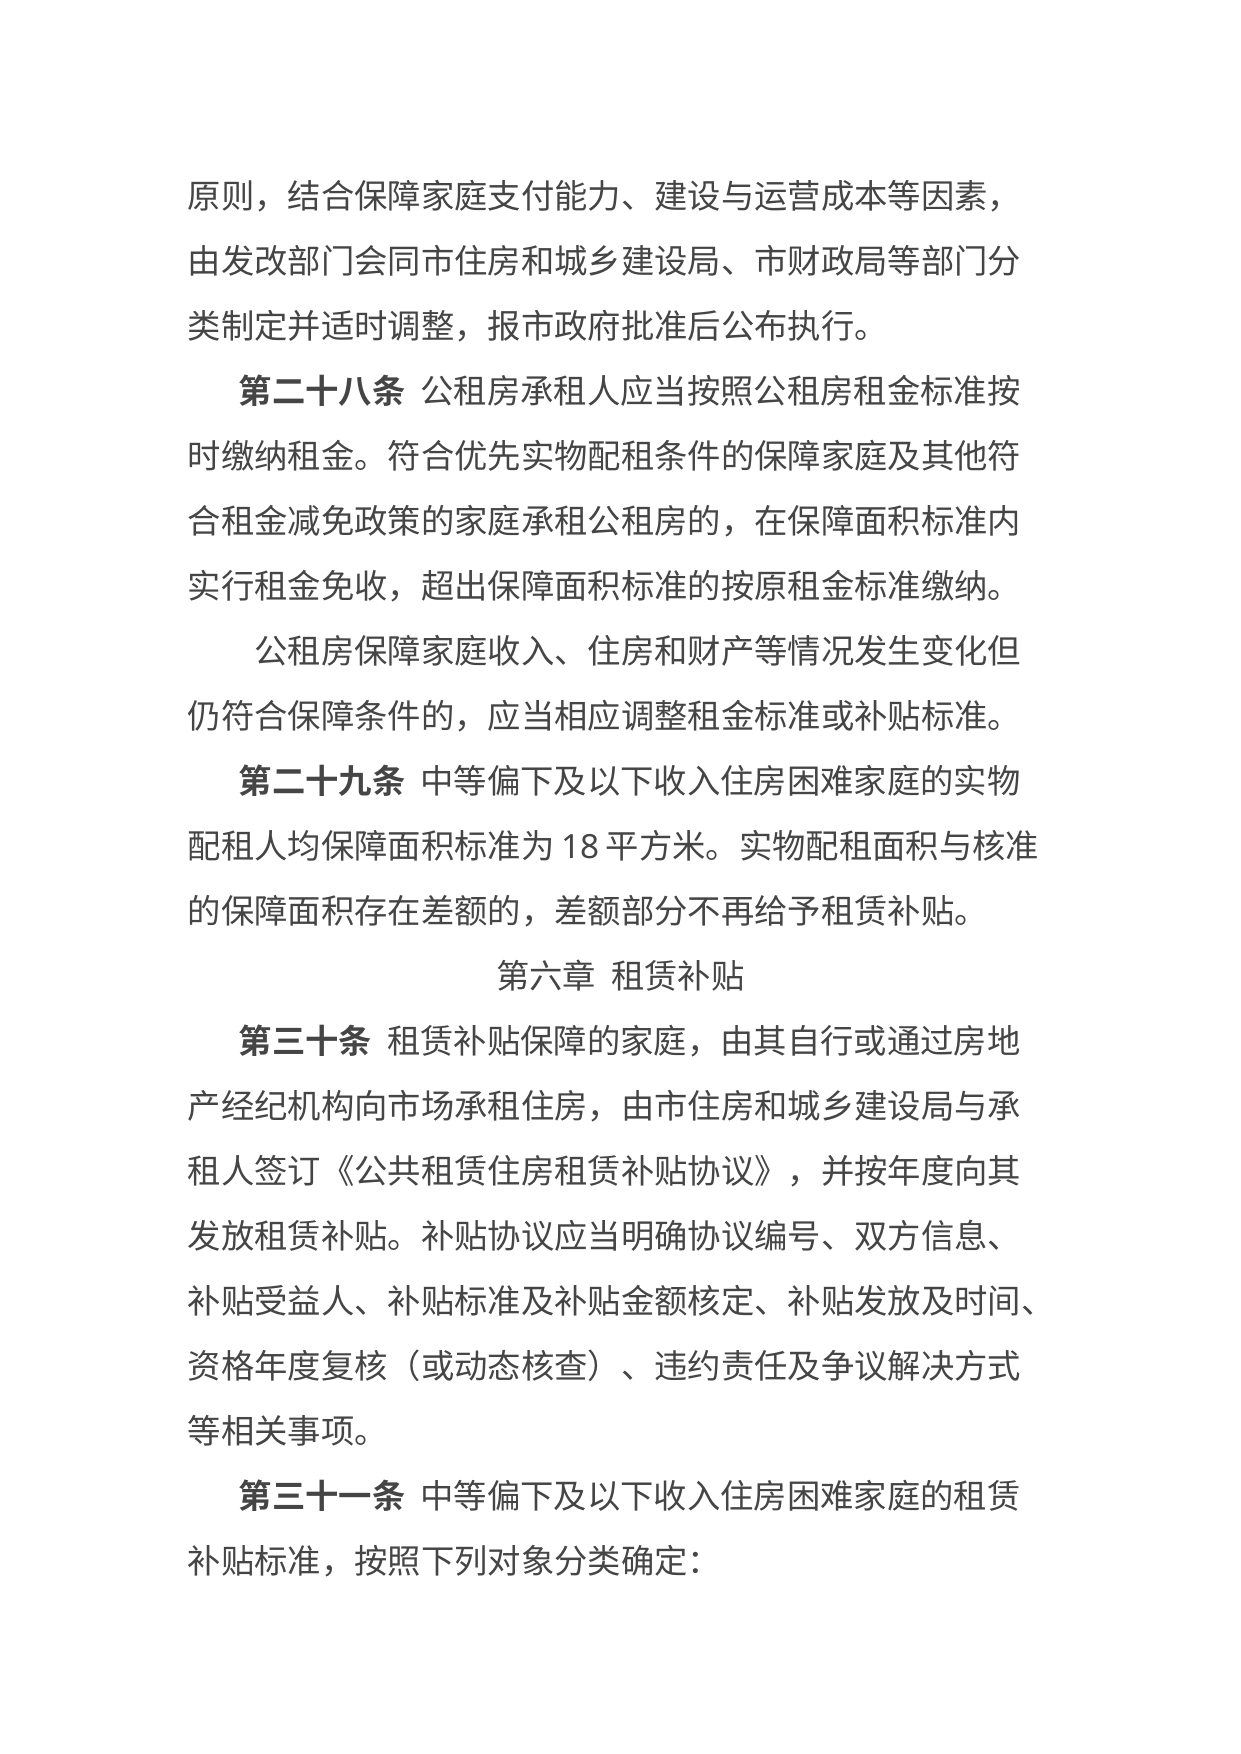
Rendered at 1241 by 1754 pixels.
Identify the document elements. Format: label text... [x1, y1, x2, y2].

text 第三十条 租赁补贴保障的家庭，由其自行或通过房地产经纪机构向市场承租住房，由市住房和城乡建设局与承租人签订《公共租赁住房租赁补贴协议》，并按年度向其发放租赁补贴。补贴协议应当明确协议编号、双方信息、补贴受益人、补贴标准及补贴金额核定、补贴发放及时间、资格年度复核（或动态核查）、违约责任及争议解决方式等相关事项。 [187, 1007, 1053, 1462]
text 第二十九条 中等偏下及以下收入住房困难家庭的实物配租人均保障面积标准为18平方米。实物配租面积与核准的保障面积存在差额的，差额部分不再给予租赁补贴。 [187, 747, 1053, 942]
text 第六章 租赁补贴 [187, 942, 1053, 1007]
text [187, 162, 1053, 357]
text 第二十八条 公租房承租人应当按照公租房租金标准按时缴纳租金。符合优先实物配租条件的保障家庭及其他符合租金减免政策的家庭承租公租房的，在保障面积标准内实行租金免收，超出保障面积标准的按原租金标准缴纳。 [187, 357, 1053, 617]
text 公租房保障家庭收入、住房和财产等情况发生变化但仍符合保障条件的，应当相应调整租金标准或补贴标准。 [187, 617, 1053, 747]
text 第三十一条 中等偏下及以下收入住房困难家庭的租赁补贴标准，按照下列对象分类确定： [187, 1462, 1053, 1592]
